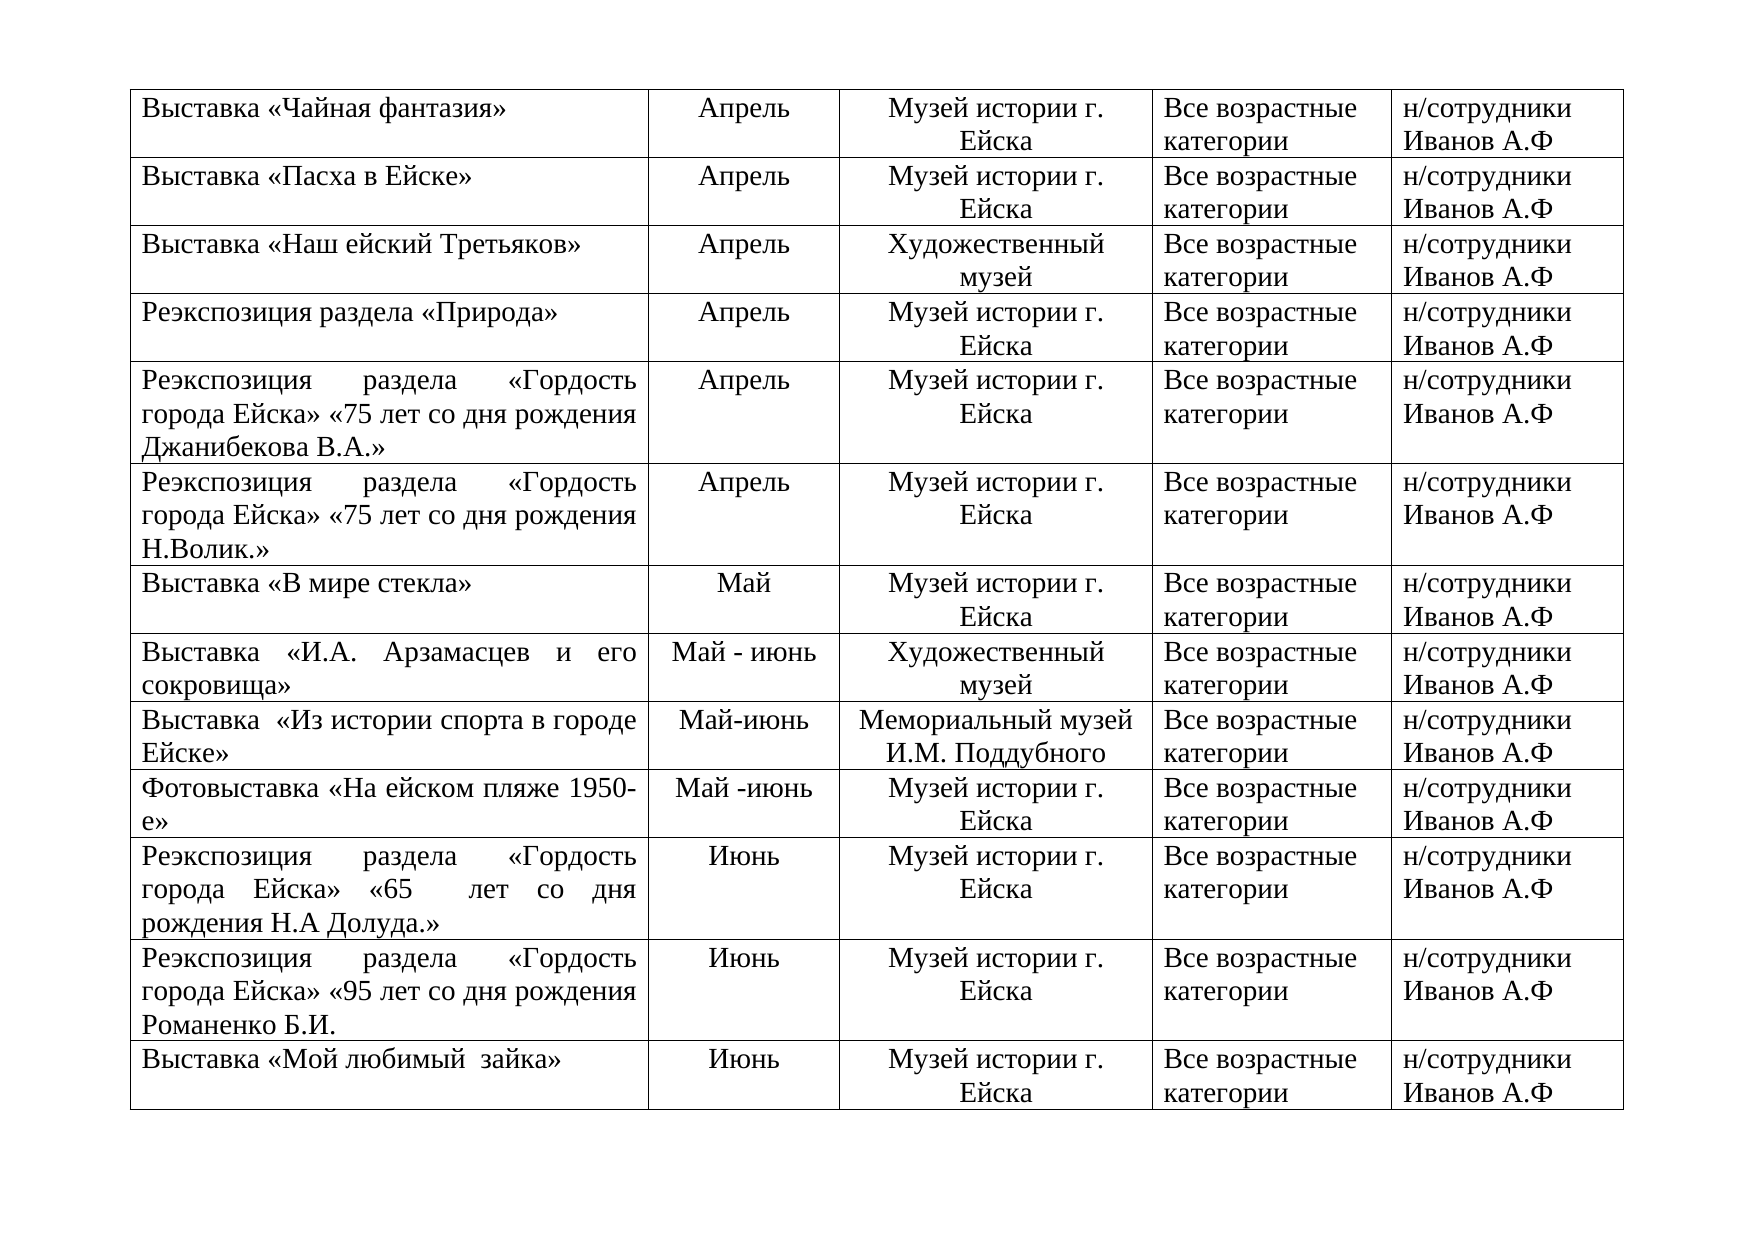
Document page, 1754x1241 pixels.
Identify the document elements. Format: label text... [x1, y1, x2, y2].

table_cell н/сотрудники Иванов А.Ф [1392, 702, 1623, 769]
table_cell н/сотрудники Иванов А.Ф [1392, 634, 1623, 701]
table_cell Музей истории г. Ейска [840, 90, 1152, 157]
table_cell н/сотрудники Иванов А.Ф [1392, 566, 1623, 633]
table_cell н/сотрудники Иванов А.Ф [1392, 158, 1623, 225]
table_cell Все возрастные категории [1153, 940, 1391, 1040]
table_cell Все возрастные категории [1153, 838, 1391, 939]
table_cell Реэкспозиция раздела «Природа» [131, 294, 648, 361]
table_cell Апрель [649, 90, 839, 157]
table_cell Музей истории г. Ейска [840, 838, 1152, 939]
table_cell Выставка «Чайная фантазия» [131, 90, 648, 157]
table_cell Выставка «Из истории спорта в городе Ейске» [131, 702, 648, 769]
table_cell Музей истории г. Ейска [840, 158, 1152, 225]
table_cell Фотовыставка «На ейском пляже 1950-е» [131, 770, 648, 837]
table_cell Все возрастные категории [1153, 566, 1391, 633]
table_cell Музей истории г. Ейска [840, 294, 1152, 361]
table_cell Июнь [649, 1041, 839, 1108]
table_cell Выставка «Наш ейский Третьяков» [131, 226, 648, 293]
table_cell н/сотрудники Иванов А.Ф [1392, 838, 1623, 939]
table_cell Все возрастные категории [1153, 362, 1391, 463]
table_cell Реэкспозиция раздела «Гордость города Ейска» «75 лет со дня рождения Джанибекова В.А.» [131, 362, 648, 463]
table_cell Все возрастные категории [1153, 464, 1391, 564]
table_cell Апрель [649, 294, 839, 361]
table_cell Музей истории г. Ейска [840, 464, 1152, 564]
table_cell Май-июнь [649, 702, 839, 769]
table_cell Все возрастные категории [1153, 226, 1391, 293]
table_cell Выставка «Мой любимый зайка» [131, 1041, 648, 1108]
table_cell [840, 1041, 1152, 1108]
table_cell Реэкспозиция раздела «Гордость города Ейска» «95 лет со дня рождения Романенко Б.И. [131, 940, 648, 1040]
table_cell Музей истории г. Ейска [840, 566, 1152, 633]
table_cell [1392, 90, 1623, 157]
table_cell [1153, 1041, 1391, 1108]
table_cell Выставка «Пасха в Ейске» [131, 158, 648, 225]
table_cell Музей истории г. Ейска [840, 362, 1152, 463]
table_cell н/сотрудники Иванов А.Ф [1392, 294, 1623, 361]
table_cell Май [649, 566, 839, 633]
table_cell Июнь [649, 940, 839, 1040]
table_cell Художественный музей [840, 226, 1152, 293]
table_cell Все возрастные категории [1153, 634, 1391, 701]
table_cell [1153, 90, 1391, 157]
table_cell Все возрастные категории [1153, 158, 1391, 225]
table_cell Выставка «И.А. Арзамасцев и его сокровища» [131, 634, 648, 701]
table_cell Все возрастные категории [1153, 294, 1391, 361]
table_cell Мемориальный музей И.М. Поддубного [840, 702, 1152, 769]
table_cell Апрель [649, 464, 839, 564]
table_cell Художественный музей [840, 634, 1152, 701]
table_cell Все возрастные категории [1153, 770, 1391, 837]
table_cell н/сотрудники Иванов А.Ф [1392, 362, 1623, 463]
table_cell Музей истории г. Ейска [840, 940, 1152, 1040]
table_cell н/сотрудники Иванов А.Ф [1392, 940, 1623, 1040]
table_cell Май -июнь [649, 770, 839, 837]
table_cell Апрель [649, 226, 839, 293]
table_cell Реэкспозиция раздела «Гордость города Ейска» «75 лет со дня рождения Н.Волик.» [131, 464, 648, 564]
table_cell Апрель [649, 362, 839, 463]
table_cell Апрель [649, 158, 839, 225]
table_cell Июнь [649, 838, 839, 939]
table_cell Музей истории г. Ейска [840, 770, 1152, 837]
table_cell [1392, 1041, 1623, 1108]
table_cell н/сотрудники Иванов А.Ф [1392, 464, 1623, 564]
table_cell н/сотрудники Иванов А.Ф [1392, 770, 1623, 837]
table_cell н/сотрудники Иванов А.Ф [1392, 226, 1623, 293]
table_cell Выставка «В мире стекла» [131, 566, 648, 633]
table_cell Все возрастные категории [1153, 702, 1391, 769]
table_cell Май - июнь [649, 634, 839, 701]
table_cell Реэкспозиция раздела «Гордость города Ейска» «65 лет со дня рождения Н.А Долуда.» [131, 838, 648, 939]
